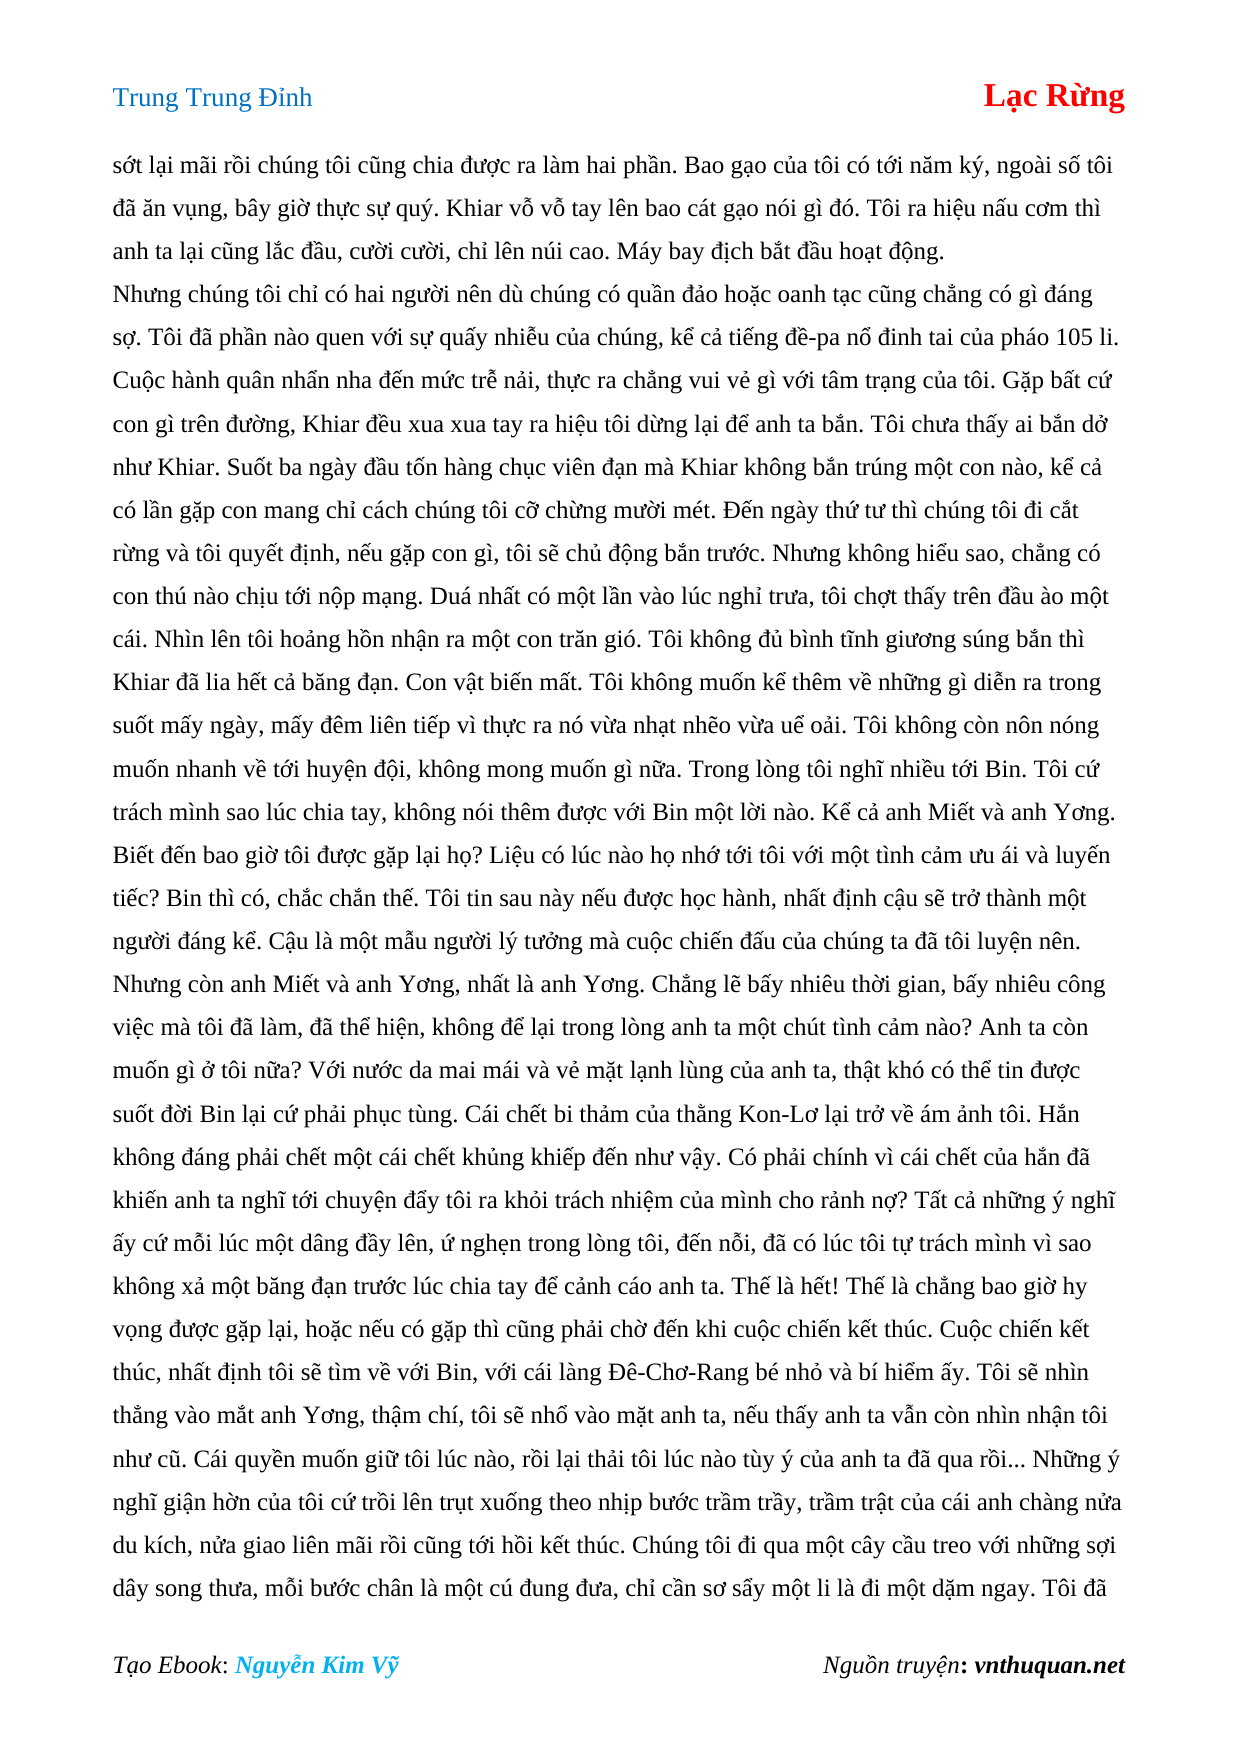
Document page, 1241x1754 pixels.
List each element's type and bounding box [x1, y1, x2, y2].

text [112, 150, 1128, 1602]
